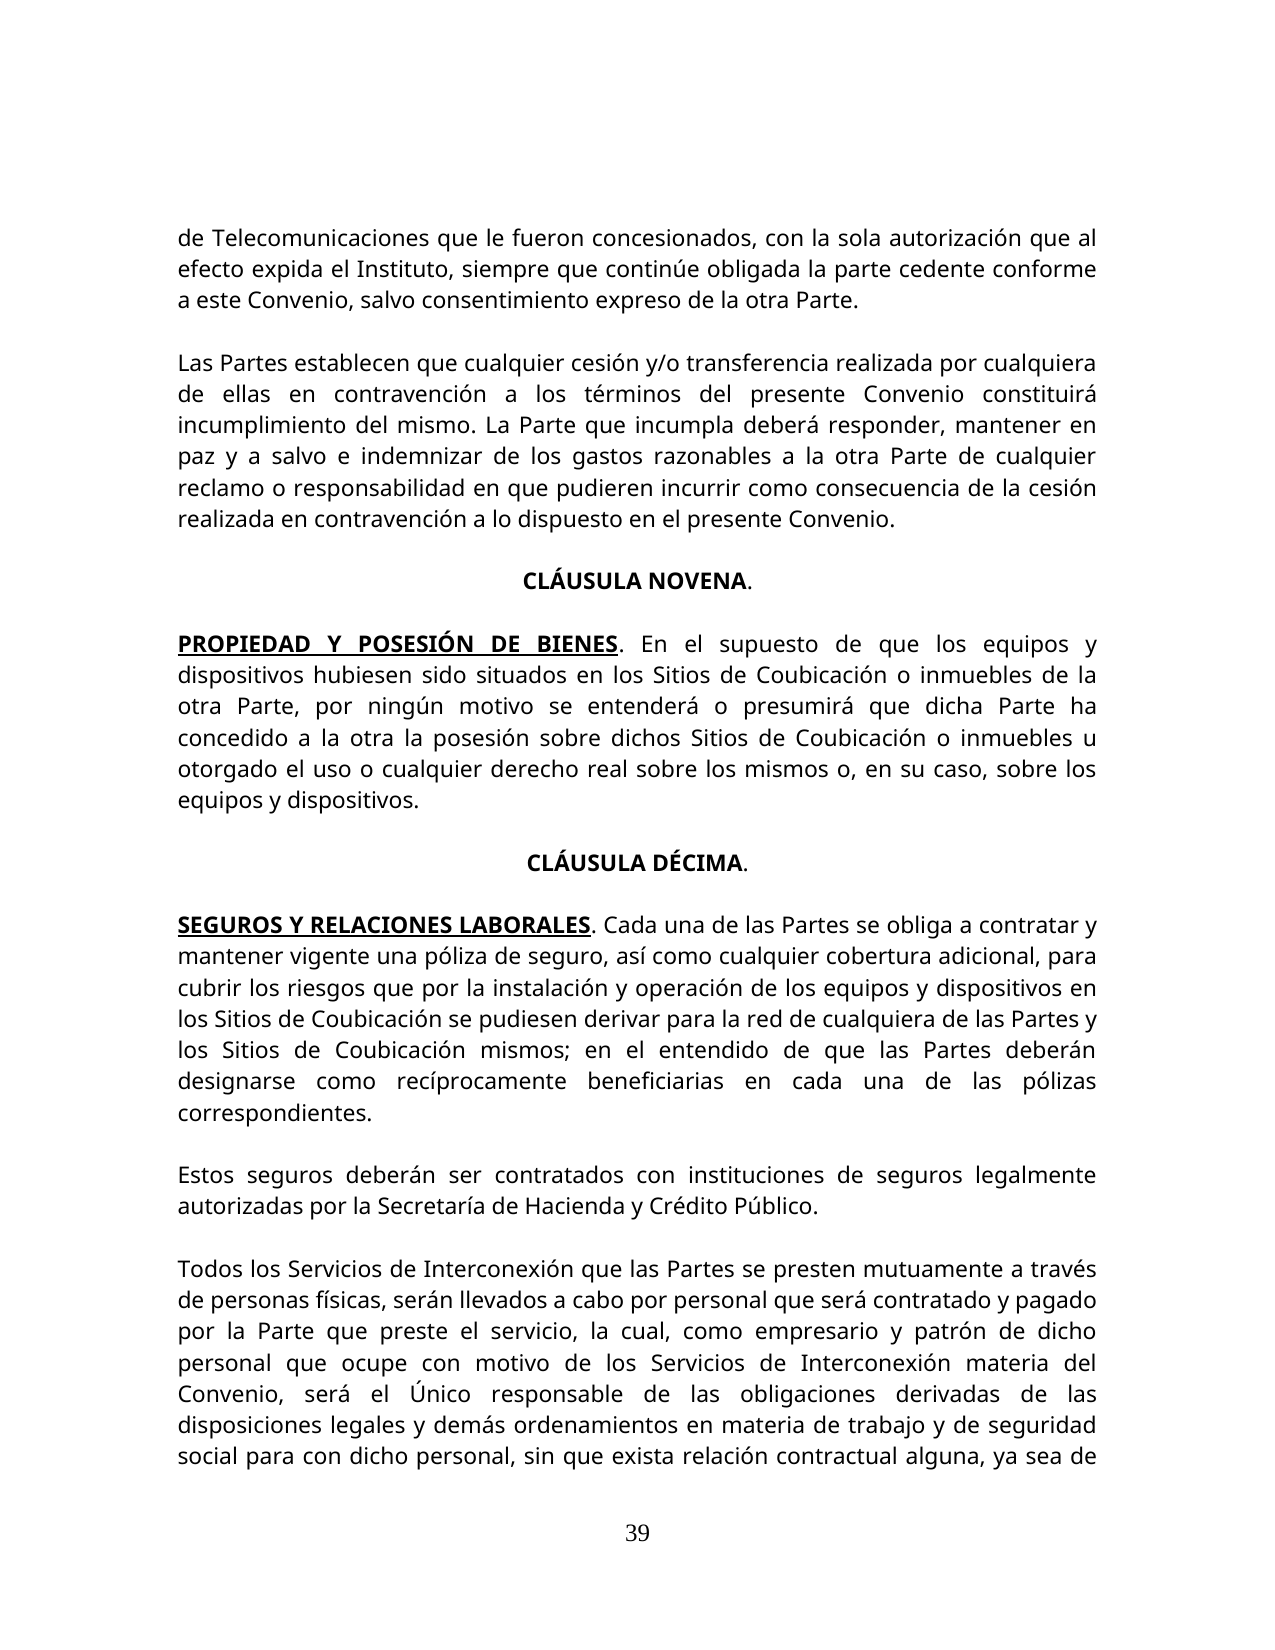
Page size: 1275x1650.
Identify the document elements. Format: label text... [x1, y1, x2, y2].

text Las Partes establecen que cualquier cesión y/o transferencia realizada por cualquiera de ellas en contravención a los términos del presente Convenio constituirá incumplimiento del mismo. La Parte que incumpla deberá responder, mantener en paz y a salvo e indemnizar de los gastos razonables a la otra Parte de cualquier reclamo o responsabilidad en que pudieren incurrir como consecuencia de la cesión realizada en contravención a lo dispuesto en el presente Convenio. [177, 346, 1098, 534]
text SEGUROS Y RELACIONES LABORALES. Cada una de las Partes se obliga a contratar y mantener vigente una póliza de seguro, así como cualquier cobertura adicional, para cubrir los riesgos que por la instalación y operación de los equipos y dispositivos en los Sitios de Coubicación se pudiesen derivar para la red de cualquiera de las Partes y los Sitios de Coubicación mismos; en el entendido de que las Partes deberán designarse como recíprocamente beneficiarias en cada una de las pólizas correspondientes. [177, 909, 1098, 1128]
text CLÁUSULA DÉCIMA. [177, 846, 1098, 878]
text PROPIEDAD Y POSESIÓN DE BIENES. En el supuesto de que los equipos y dispositivos hubiesen sido situados en los Sitios de Coubicación o inmuebles de la otra Parte, por ningún motivo se entenderá o presumirá que dicha Parte ha concedido a la otra la posesión sobre dichos Sitios de Coubicación o inmuebles u otorgado el uso o cualquier derecho real sobre los mismos o, en su caso, sobre los equipos y dispositivos. [177, 628, 1098, 815]
text Estos seguros deberán ser contratados con instituciones de seguros legalmente autorizadas por la Secretaría de Hacienda y Crédito Público. [177, 1159, 1098, 1221]
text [177, 1253, 1098, 1471]
text CLÁUSULA NOVENA. [177, 565, 1098, 596]
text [177, 221, 1098, 315]
